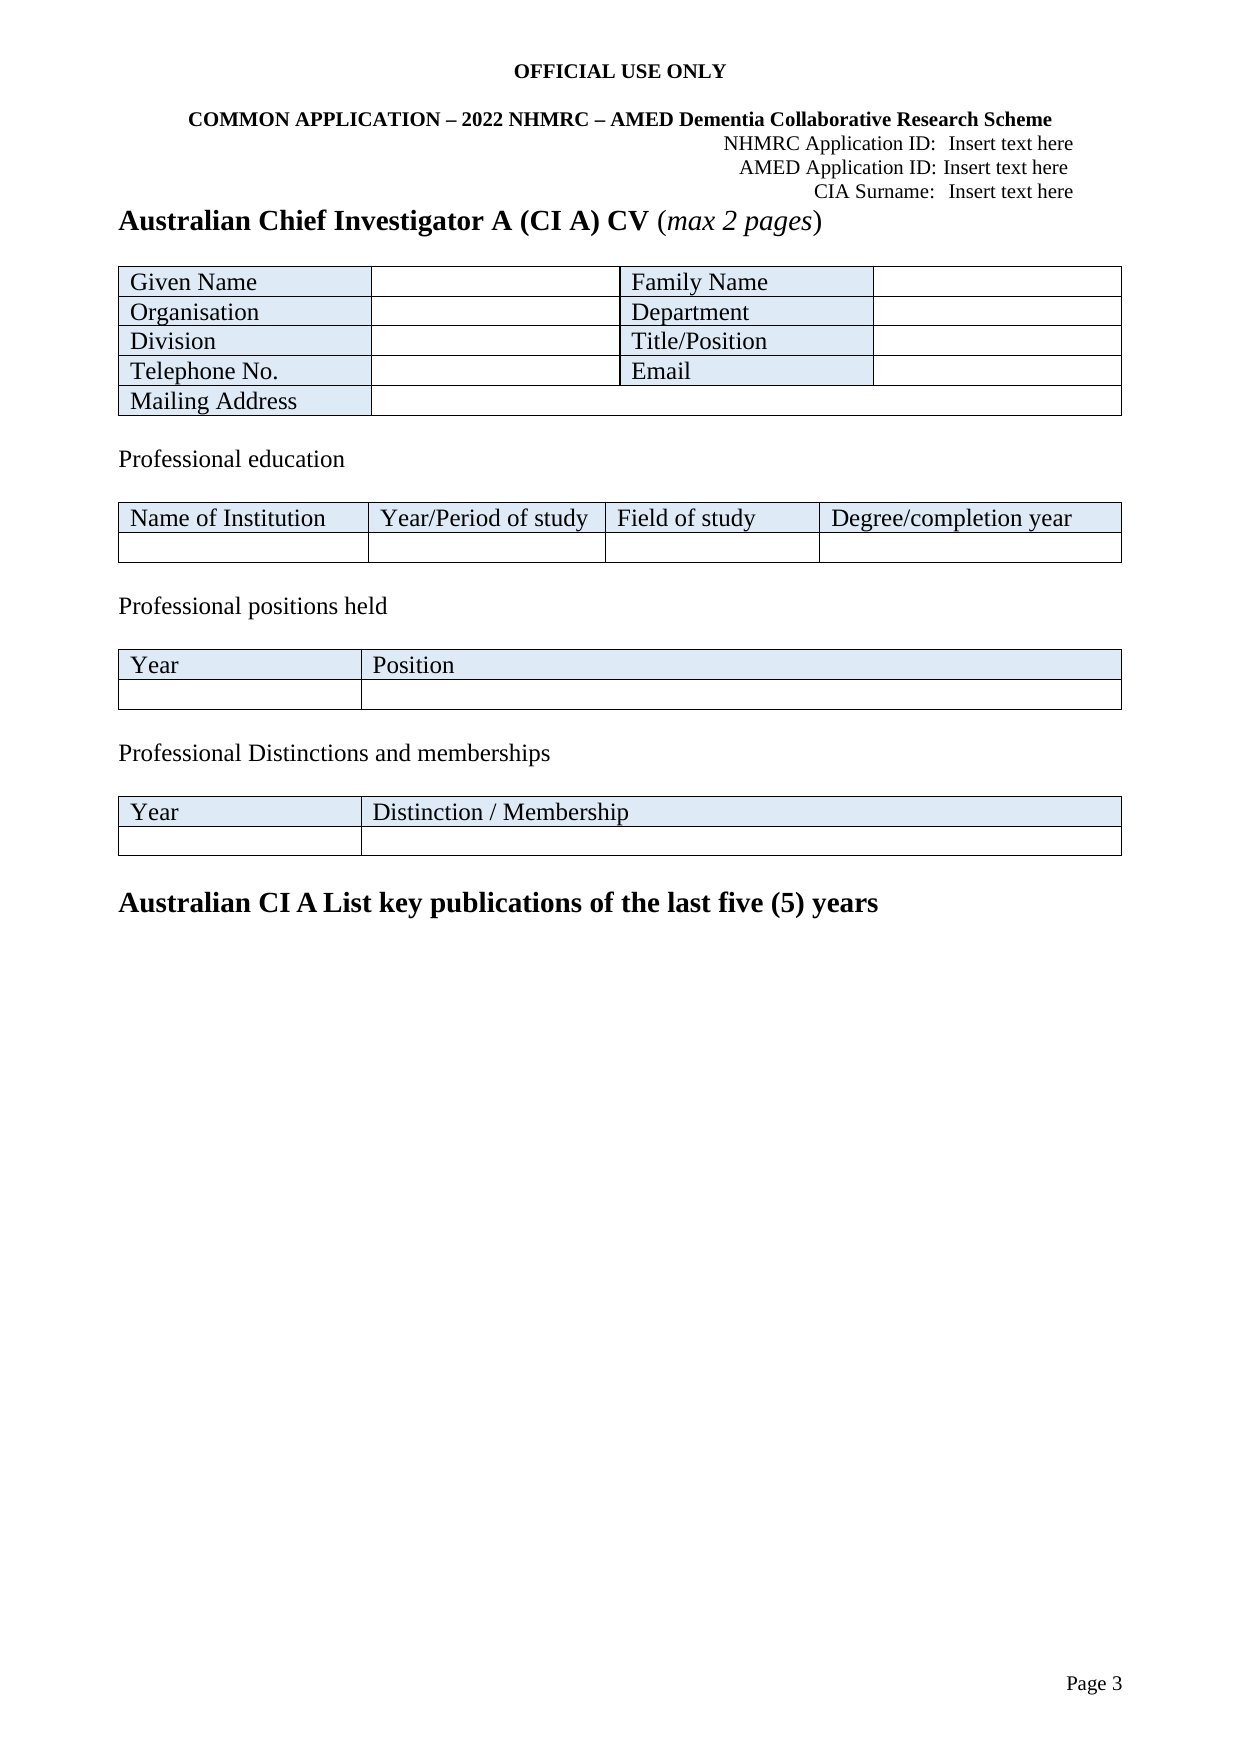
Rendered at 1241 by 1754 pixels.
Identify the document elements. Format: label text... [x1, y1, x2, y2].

text Professional education [118, 444, 1122, 473]
table_cell [119, 827, 361, 855]
table_cell [874, 297, 1121, 325]
table_header Field of study [606, 503, 819, 532]
table_cell Organisation [119, 297, 371, 325]
table_cell [369, 533, 605, 562]
table_cell Department [621, 297, 873, 325]
table_header Given Name [119, 267, 371, 296]
table_cell Title/Position [621, 326, 873, 355]
table_header Year [119, 797, 361, 826]
table_header [372, 267, 619, 296]
table_header Distinction / Membership [362, 797, 1121, 826]
table_header Year/Period of study [369, 503, 605, 532]
table_header Family Name [621, 267, 873, 296]
table_cell Email [621, 356, 873, 385]
table_cell [372, 297, 619, 325]
table_cell [119, 680, 361, 708]
text Professional positions held [118, 591, 1122, 620]
table_cell [874, 356, 1121, 385]
table_cell Division [119, 326, 371, 355]
table_cell [372, 326, 619, 355]
table_cell [874, 326, 1121, 355]
table_cell Mailing Address [119, 386, 371, 415]
table_header Degree/completion year [820, 503, 1121, 532]
table_header Position [362, 650, 1121, 679]
table_header [874, 267, 1121, 296]
table_cell [372, 356, 619, 385]
text Australian Chief Investigator A (CI A) CV (max 2 pages) [118, 203, 1122, 237]
text Professional Distinctions and memberships [118, 738, 1122, 767]
table_cell Telephone No. [119, 356, 371, 385]
table_header Name of Institution [119, 503, 368, 532]
table_cell [606, 533, 819, 562]
table_cell [362, 827, 1121, 855]
table_cell [820, 533, 1121, 562]
table_cell [372, 386, 1121, 415]
table_cell [119, 533, 368, 562]
table_cell [362, 680, 1121, 708]
table_header Year [119, 650, 361, 679]
subtitle Australian CI A List key publications of the last five (5) years [118, 885, 1122, 919]
